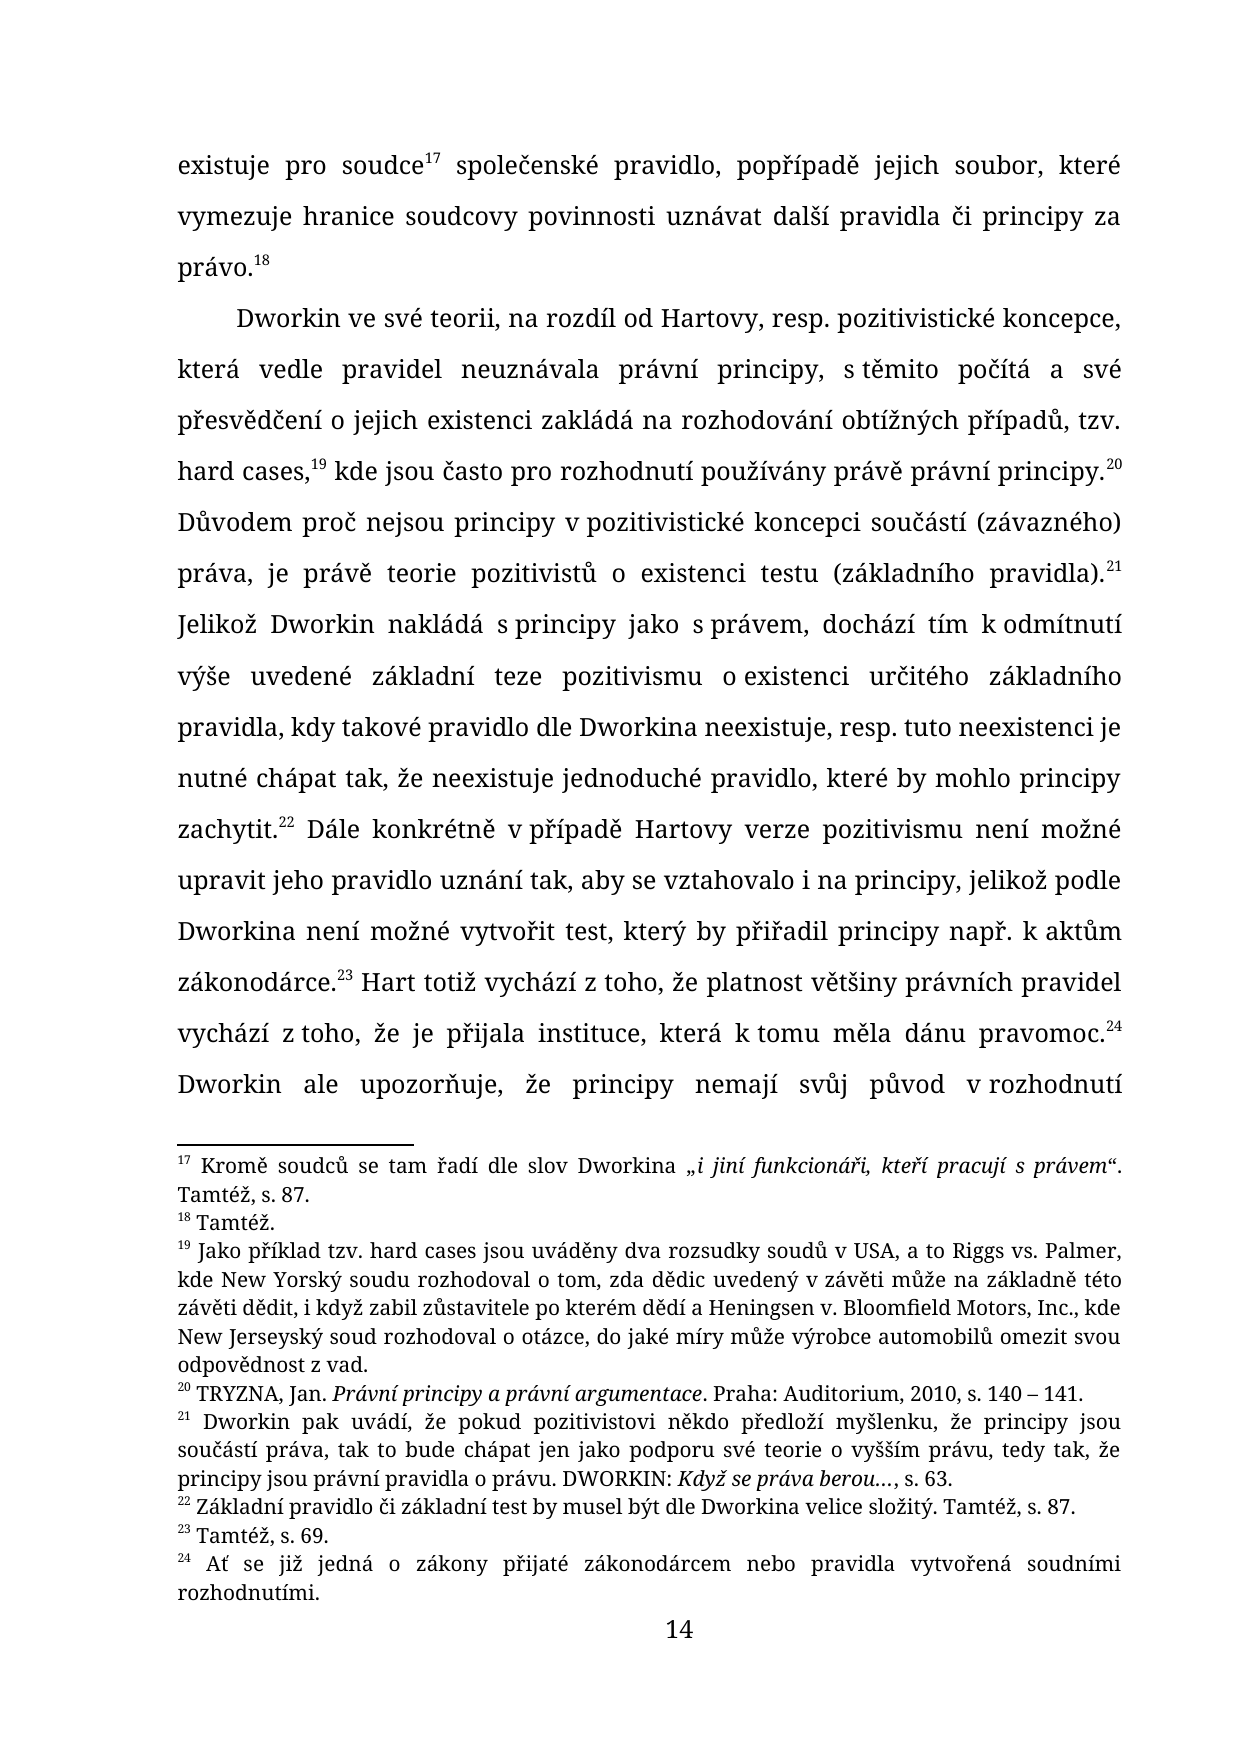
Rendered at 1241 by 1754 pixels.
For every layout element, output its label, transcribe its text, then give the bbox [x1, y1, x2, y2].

text Dworkin ve své teorii, na rozdíl od Hartovy, resp. pozitivistické koncepce, která vedle pravidel neuznávala právní principy, s těmito počítá a své přesvědčení o jejich existenci zakládá na rozhodování obtížných případů, tzv. hard cases, kde jsou často pro rozhodnutí používány právě právní principy. Důvodem proč nejsou principy v pozitivistické koncepci součástí (závazného) práva, je právě teorie pozitivistů o existenci testu (základního pravidla). Jelikož Dworkin nakládá s principy jako s právem, dochází tím k odmítnutí výše uvedené základní teze pozitivismu o existenci určitého základního pravidla, kdy takové pravidlo dle Dworkina neexistuje, resp. tuto neexistenci je nutné chápat tak, že neexistuje jednoduché pravidlo, které by mohlo principy zachytit. Dále konkrétně v případě Hartovy verze pozitivismu není možné upravit jeho pravidlo uznání tak, aby se vztahovalo i na principy, jelikož podle Dworkina není možné vytvořit test, který by přiřadil principy např. k aktům zákonodárce. Hart totiž vychází z toho, že platnost většiny právních pravidel vychází z toho, že je přijala instituce, která k tomu měla dánu pravomoc. Dworkin ale upozorňuje, že principy nemají svůj původ v rozhodnutí zákonodárce či soudu, ale v přesvědčení o vhodnosti, která se vytvořila jak mezi právníky i veřejností jako takovou. Kromě toho je navíc poukazováno i na situace, kdy právní normy jsou často principy prolomeny nebo omezeny. [177, 301, 1122, 1101]
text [177, 148, 1122, 284]
